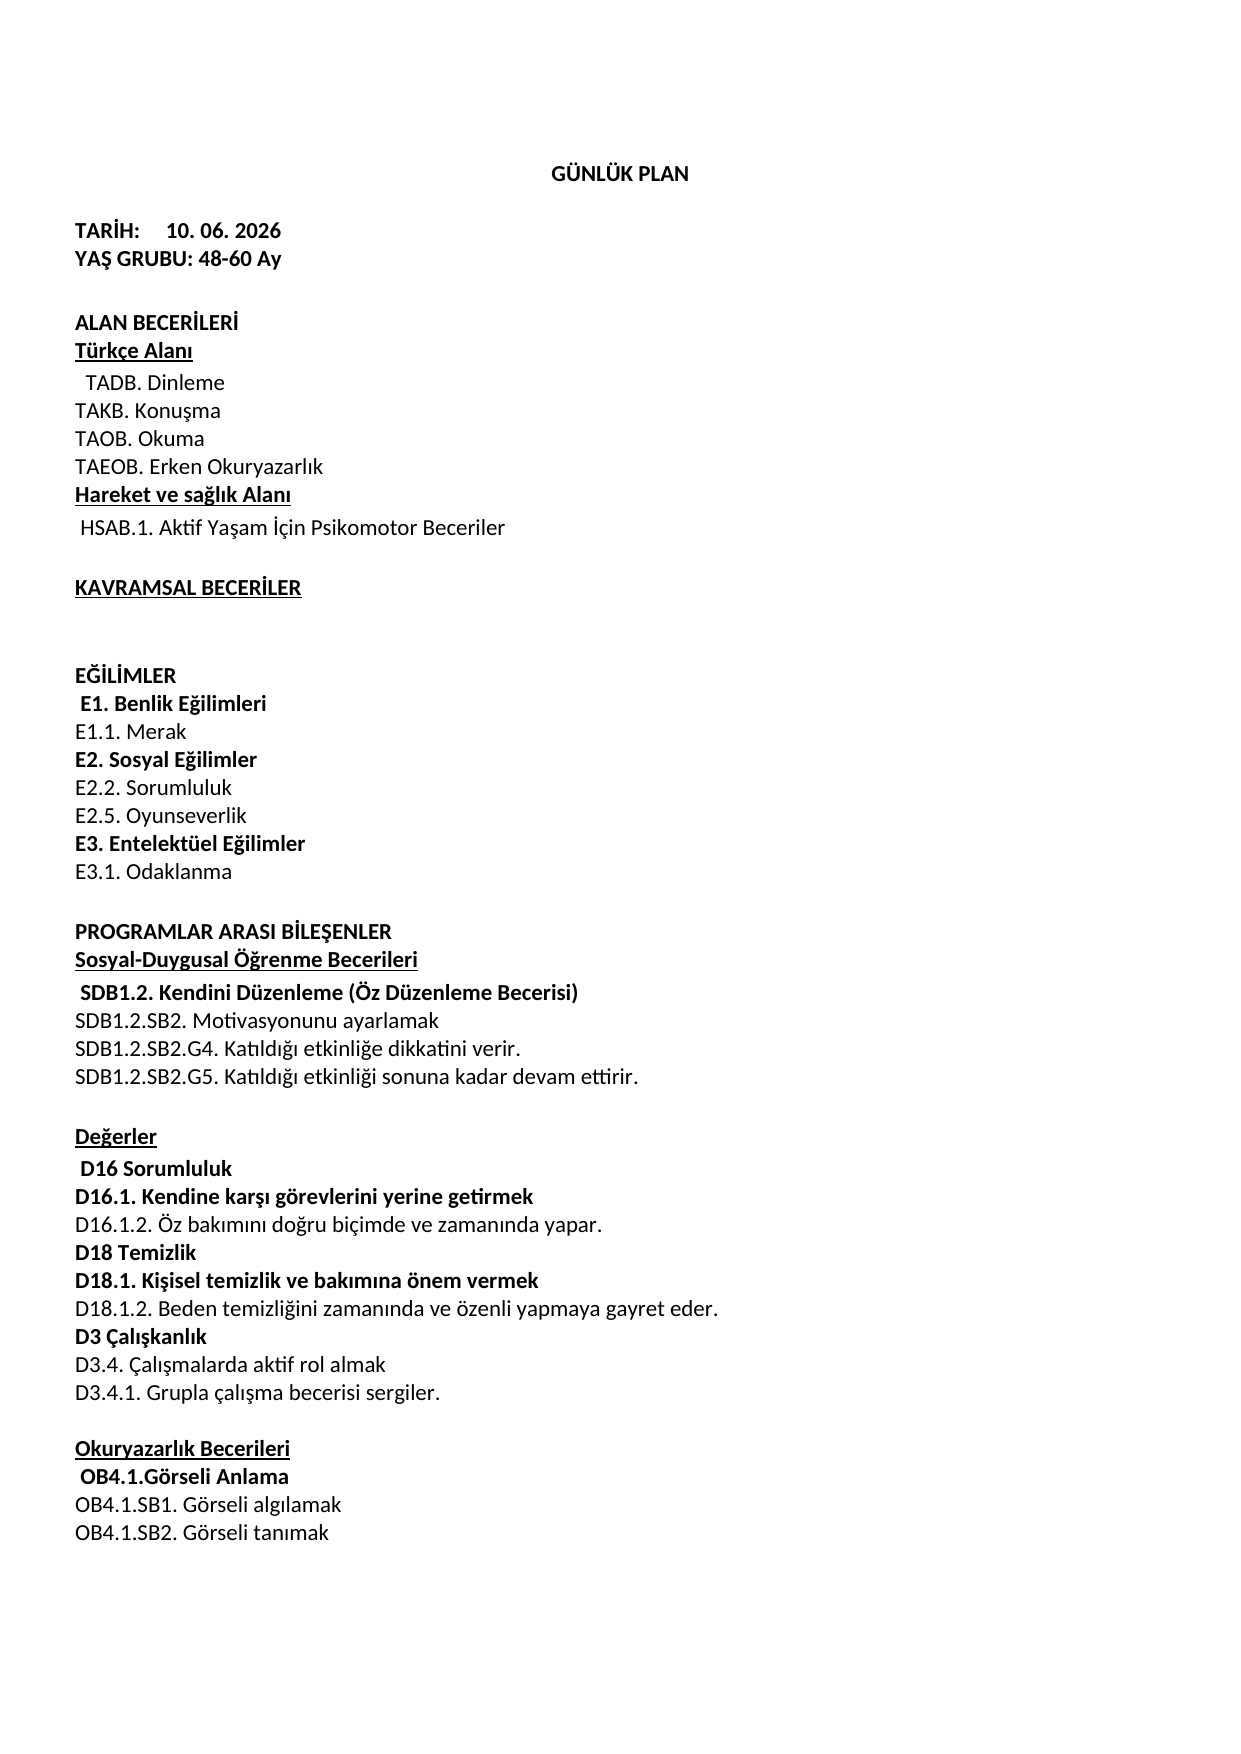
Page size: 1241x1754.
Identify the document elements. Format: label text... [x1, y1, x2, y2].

text OB4.1.SB2. Görseli tanımak [75, 1518, 1165, 1546]
text Hareket ve sağlık Alanı [75, 481, 1165, 508]
text SDB1.2. Kendini Düzenleme (Öz Düzenleme Becerisi) [75, 978, 1165, 1006]
text TAKB. Konuşma [75, 396, 1165, 424]
text Değerler [75, 1122, 1165, 1150]
text D3.4. Çalışmalarda aktif rol almak [75, 1350, 1165, 1378]
text HSAB.1. Aktif Yaşam İçin Psikomotor Beceriler [75, 513, 1165, 541]
text D18.1.2. Beden temizliğini zamanında ve özenli yapmaya gayret eder. [75, 1294, 1165, 1322]
text TAOB. Okuma [75, 424, 1165, 452]
text YAŞ GRUBU: 48-60 Ay [75, 244, 1165, 272]
text D16.1.2. Öz bakımını doğru biçimde ve zamanında yapar. [75, 1210, 1165, 1238]
text PROGRAMLAR ARASI BİLEŞENLER [75, 917, 1165, 946]
text GÜNLÜK PLAN [75, 159, 1165, 187]
text Sosyal-Duygusal Öğrenme Becerileri [75, 946, 1165, 973]
text E1.1. Merak [75, 717, 1165, 745]
text TARİH: 10. 06. 2026 [75, 216, 1165, 244]
text E2.5. Oyunseverlik [75, 801, 1165, 829]
text D3.4.1. Grupla çalışma becerisi sergiler. [75, 1378, 1165, 1406]
text E2. Sosyal Eğilimler [75, 745, 1165, 773]
text TADB. Dinleme [75, 368, 1165, 396]
text D16 Sorumluluk [75, 1154, 1165, 1182]
text OB4.1.Görseli Anlama [75, 1462, 1165, 1490]
text TAEOB. Erken Okuryazarlık [75, 452, 1165, 481]
text KAVRAMSAL BECERİLER [75, 573, 1165, 601]
text Okuryazarlık Becerileri [75, 1434, 1165, 1462]
text Türkçe Alanı [75, 336, 1165, 364]
text SDB1.2.SB2.G4. Katıldığı etkinliğe dikkatini verir. [75, 1034, 1165, 1062]
text OB4.1.SB1. Görseli algılamak [75, 1490, 1165, 1518]
text E3. Entelektüel Eğilimler [75, 829, 1165, 857]
text D18 Temizlik [75, 1238, 1165, 1266]
text E3.1. Odaklanma [75, 857, 1165, 885]
text SDB1.2.SB2. Motivasyonunu ayarlamak [75, 1006, 1165, 1034]
text EĞİLİMLER [75, 661, 1165, 689]
text SDB1.2.SB2.G5. Katıldığı etkinliği sonuna kadar devam ettirir. [75, 1062, 1165, 1090]
text D3 Çalışkanlık [75, 1322, 1165, 1350]
text E2.2. Sorumluluk [75, 773, 1165, 801]
text D16.1. Kendine karşı görevlerini yerine getirmek [75, 1182, 1165, 1210]
text ALAN BECERİLERİ [75, 308, 1165, 336]
text E1. Benlik Eğilimleri [75, 689, 1165, 717]
text D18.1. Kişisel temizlik ve bakımına önem vermek [75, 1266, 1165, 1294]
